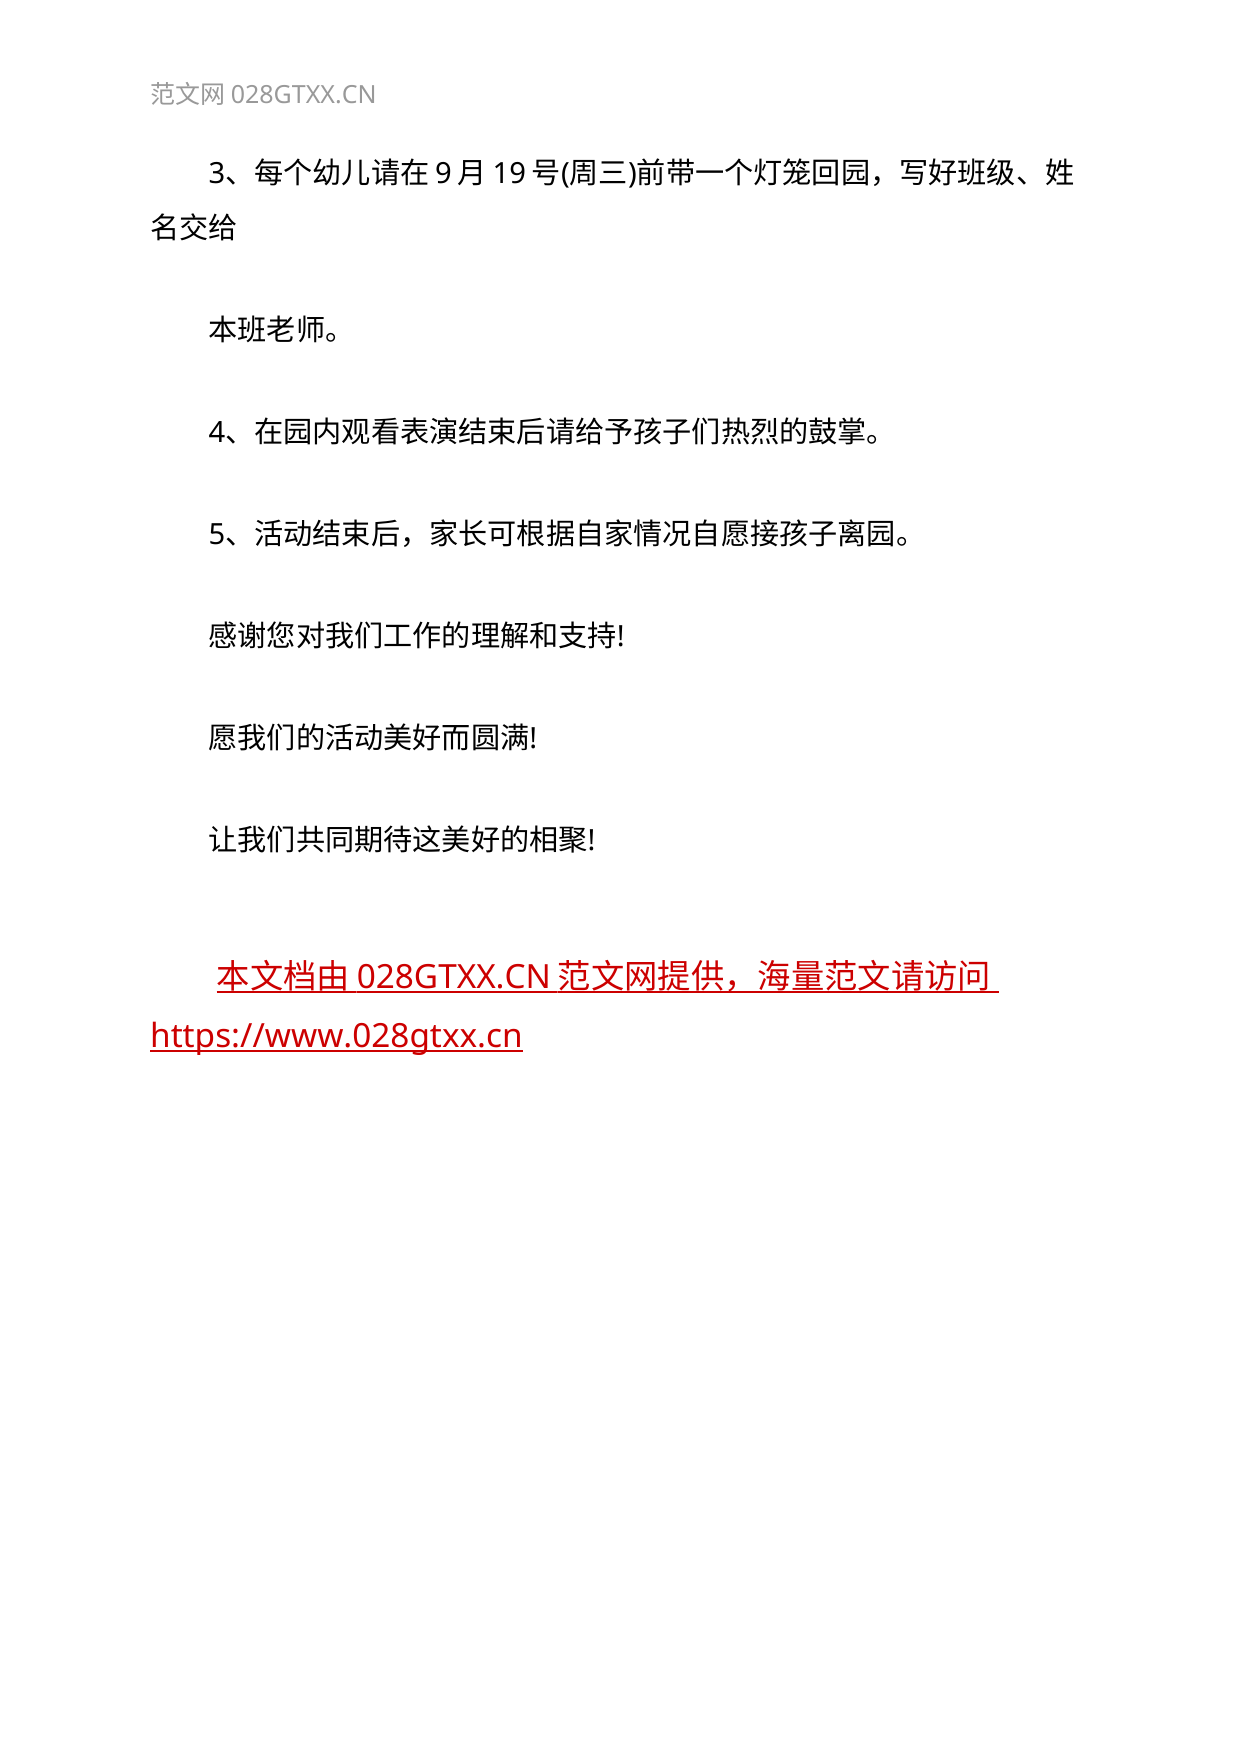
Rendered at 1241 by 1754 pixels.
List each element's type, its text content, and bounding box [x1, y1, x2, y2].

text 5、活动结束后，家长可根据自家情况自愿接孩子离园。 [150, 511, 1090, 553]
text 让我们共同期待这美好的相聚! [150, 816, 1090, 859]
text 本文档由028GTXX.CN范文网提供，海量范文请访问 https://www.028gtxx.cn [150, 950, 1090, 1057]
text 感谢您对我们工作的理解和支持! [150, 612, 1090, 655]
text 本班老师。 [150, 307, 1090, 349]
text 愿我们的活动美好而圆满! [150, 714, 1090, 757]
text 4、在园内观看表演结束后请给予孩子们热烈的鼓掌。 [150, 408, 1090, 451]
text 3、每个幼儿请在9月19号(周三)前带一个灯笼回园，写好班级、姓名交给 [150, 150, 1090, 247]
